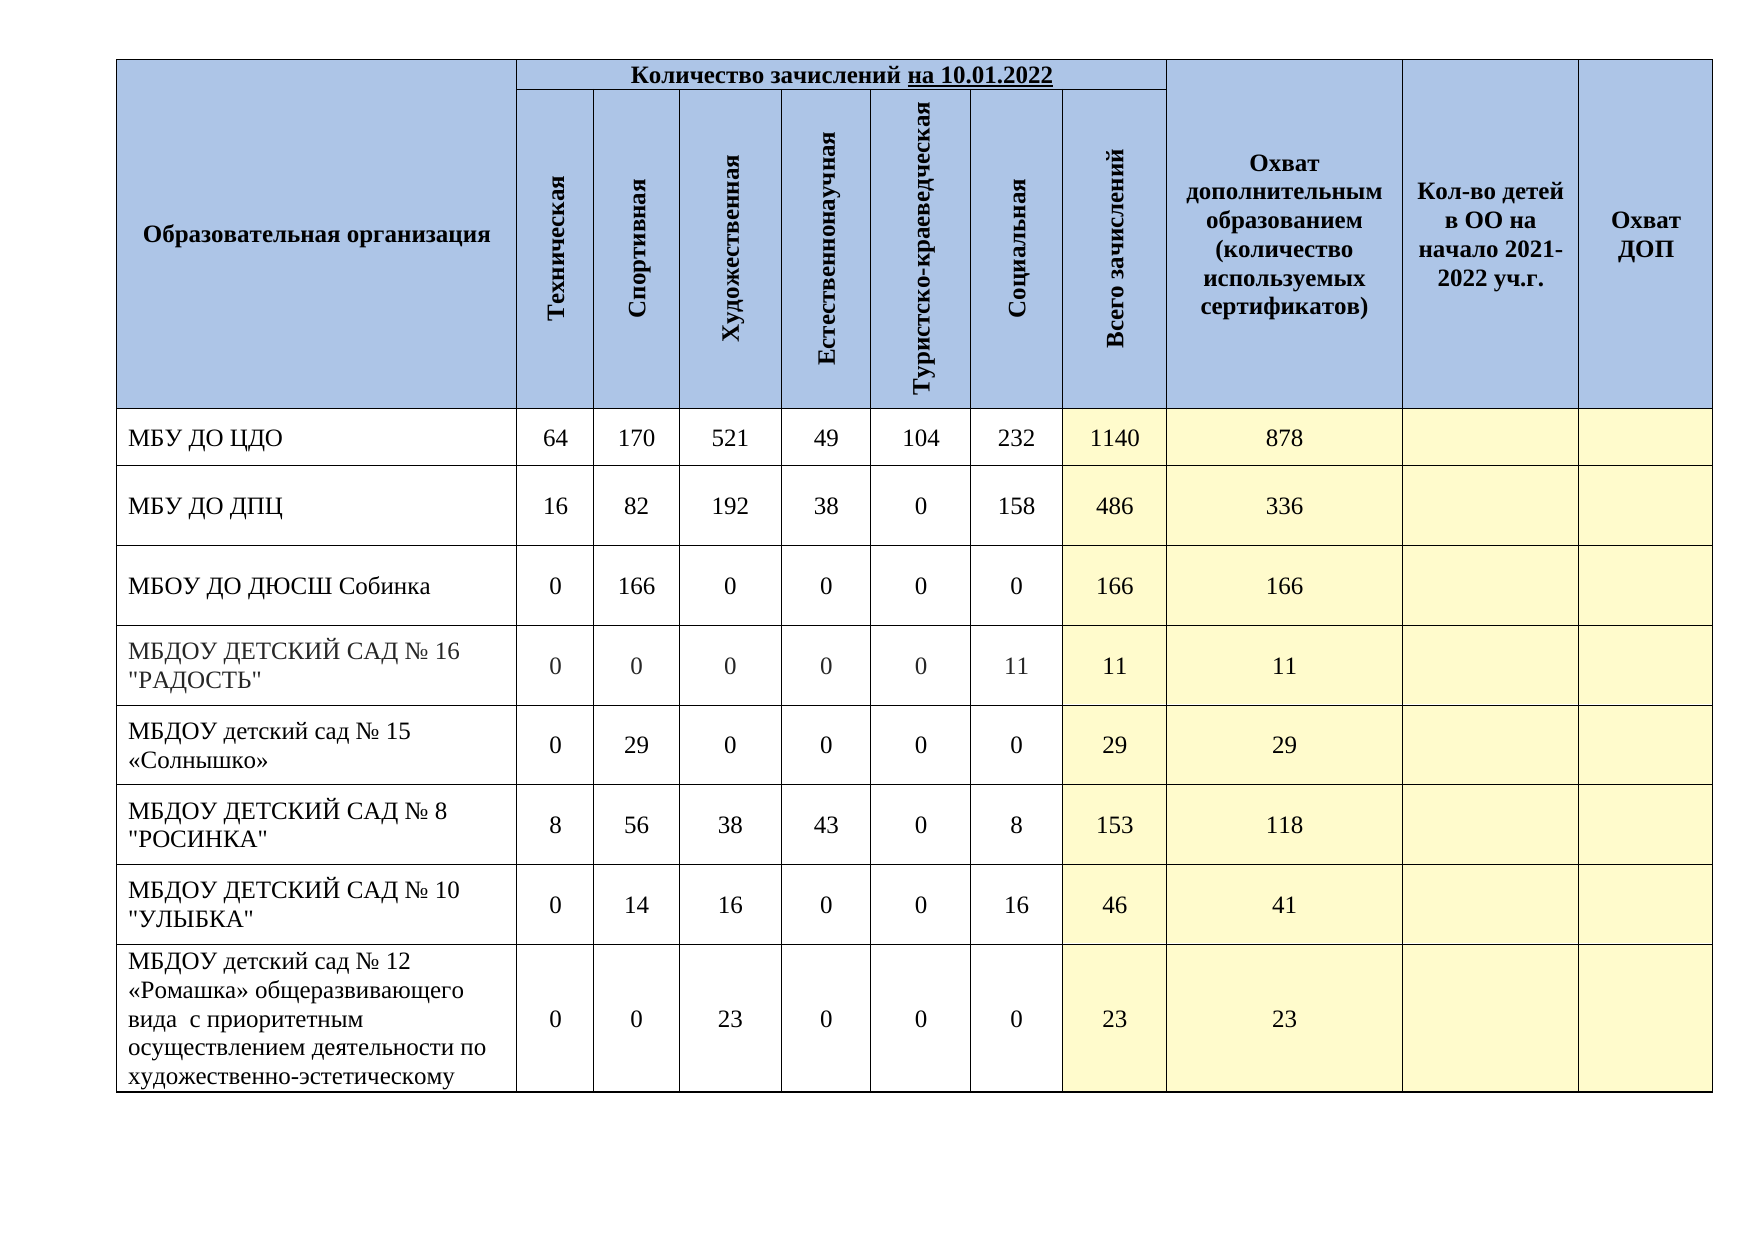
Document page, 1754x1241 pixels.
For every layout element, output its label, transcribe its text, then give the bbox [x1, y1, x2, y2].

table_cell 0 [517, 865, 593, 943]
table_cell 0 [594, 945, 679, 1091]
table_cell 0 [971, 945, 1062, 1091]
table_cell 0 [594, 626, 679, 704]
table_cell 0 [782, 945, 870, 1091]
table_cell Всего зачислений [1063, 90, 1166, 408]
table_cell 11 [1063, 626, 1166, 704]
table_cell 104 [871, 409, 970, 465]
table_cell 170 [594, 409, 679, 465]
table_cell 878 [1167, 409, 1402, 465]
table_cell 41 [1167, 865, 1402, 943]
table_cell МБУ ДО ДПЦ [117, 466, 516, 545]
table_header Количество зачислений на 10.01.2022 [517, 60, 1166, 89]
table_cell МБДОУ ДЕТСКИЙ САД № 16 "РАДОСТЬ" [117, 626, 516, 704]
table_cell 0 [782, 546, 870, 625]
table_cell [1579, 865, 1712, 943]
table_cell 29 [1063, 706, 1166, 784]
table_cell 0 [871, 626, 970, 704]
table_cell [1579, 706, 1712, 784]
table_cell 0 [871, 466, 970, 545]
table_cell 11 [971, 626, 1062, 704]
table_cell 192 [680, 466, 781, 545]
table_cell 38 [782, 466, 870, 545]
table_cell Спортивная [594, 90, 679, 408]
table_cell 0 [871, 546, 970, 625]
table_cell [1579, 409, 1712, 465]
table_cell 16 [971, 865, 1062, 943]
table_cell [1579, 945, 1712, 1091]
table_cell 158 [971, 466, 1062, 545]
table_cell 16 [680, 865, 781, 943]
table_cell 118 [1167, 785, 1402, 864]
table_cell 23 [1167, 945, 1402, 1091]
table_cell 0 [680, 706, 781, 784]
table_cell 0 [971, 706, 1062, 784]
table_cell 0 [517, 706, 593, 784]
table_cell [1403, 409, 1578, 465]
table_cell 166 [1167, 546, 1402, 625]
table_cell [117, 945, 516, 1091]
table_cell 0 [782, 865, 870, 943]
table_cell 64 [517, 409, 593, 465]
table_cell 56 [594, 785, 679, 864]
table_cell 0 [517, 945, 593, 1091]
table_cell 0 [782, 626, 870, 704]
table_cell 82 [594, 466, 679, 545]
table_cell [1403, 945, 1578, 1091]
table_cell [1579, 785, 1712, 864]
table_cell МБДОУ детский сад № 15 «Солнышко» [117, 706, 516, 784]
table_cell 49 [782, 409, 870, 465]
table_cell 521 [680, 409, 781, 465]
table_cell 0 [680, 626, 781, 704]
table_cell МБУ ДО ЦДО [117, 409, 516, 465]
table_cell [1579, 466, 1712, 545]
table_cell 14 [594, 865, 679, 943]
table_header Кол-во детей в ОО на начало 2021-2022 уч.г. [1403, 60, 1578, 408]
table_cell 29 [594, 706, 679, 784]
table_cell [1403, 865, 1578, 943]
table_cell 232 [971, 409, 1062, 465]
table_cell [1403, 785, 1578, 864]
table_cell 11 [1167, 626, 1402, 704]
table_cell МБДОУ ДЕТСКИЙ САД № 10 "УЛЫБКА" [117, 865, 516, 943]
table_cell Художественная [680, 90, 781, 408]
table_cell 0 [871, 945, 970, 1091]
table_cell 1140 [1063, 409, 1166, 465]
table_cell 0 [517, 626, 593, 704]
table_cell Естественнонаучная [782, 90, 870, 408]
table_cell [1403, 466, 1578, 545]
table_cell [1403, 706, 1578, 784]
table_cell 38 [680, 785, 781, 864]
table_cell 0 [971, 546, 1062, 625]
table_cell 0 [871, 706, 970, 784]
table_cell 153 [1063, 785, 1166, 864]
table_cell 8 [971, 785, 1062, 864]
table_cell МБДОУ ДЕТСКИЙ САД № 8 "РОСИНКА" [117, 785, 516, 864]
table_cell 8 [517, 785, 593, 864]
table_cell 0 [782, 706, 870, 784]
table_cell 0 [517, 546, 593, 625]
table_cell 336 [1167, 466, 1402, 545]
table_cell 23 [680, 945, 781, 1091]
table_cell 43 [782, 785, 870, 864]
table_cell 46 [1063, 865, 1166, 943]
table_cell 0 [871, 865, 970, 943]
table_cell 23 [1063, 945, 1166, 1091]
table_cell [1579, 546, 1712, 625]
table_cell МБОУ ДО ДЮСШ Собинка [117, 546, 516, 625]
table_header Охват ДОП [1579, 60, 1712, 408]
table_cell 166 [594, 546, 679, 625]
table_cell [1403, 626, 1578, 704]
table_header Охват дополнительным образованием (количество используемых сертификатов) [1167, 60, 1402, 408]
table_cell 486 [1063, 466, 1166, 545]
table_cell Техническая [517, 90, 593, 408]
table_cell 0 [680, 546, 781, 625]
table_header Образовательная организация [117, 60, 516, 408]
table_cell 29 [1167, 706, 1402, 784]
table_cell Социальная [971, 90, 1062, 408]
table_cell Туристско-краеведческая [871, 90, 970, 408]
table_cell 0 [871, 785, 970, 864]
table_cell 16 [517, 466, 593, 545]
table_cell [1403, 546, 1578, 625]
table_cell 166 [1063, 546, 1166, 625]
table_cell [1579, 626, 1712, 704]
